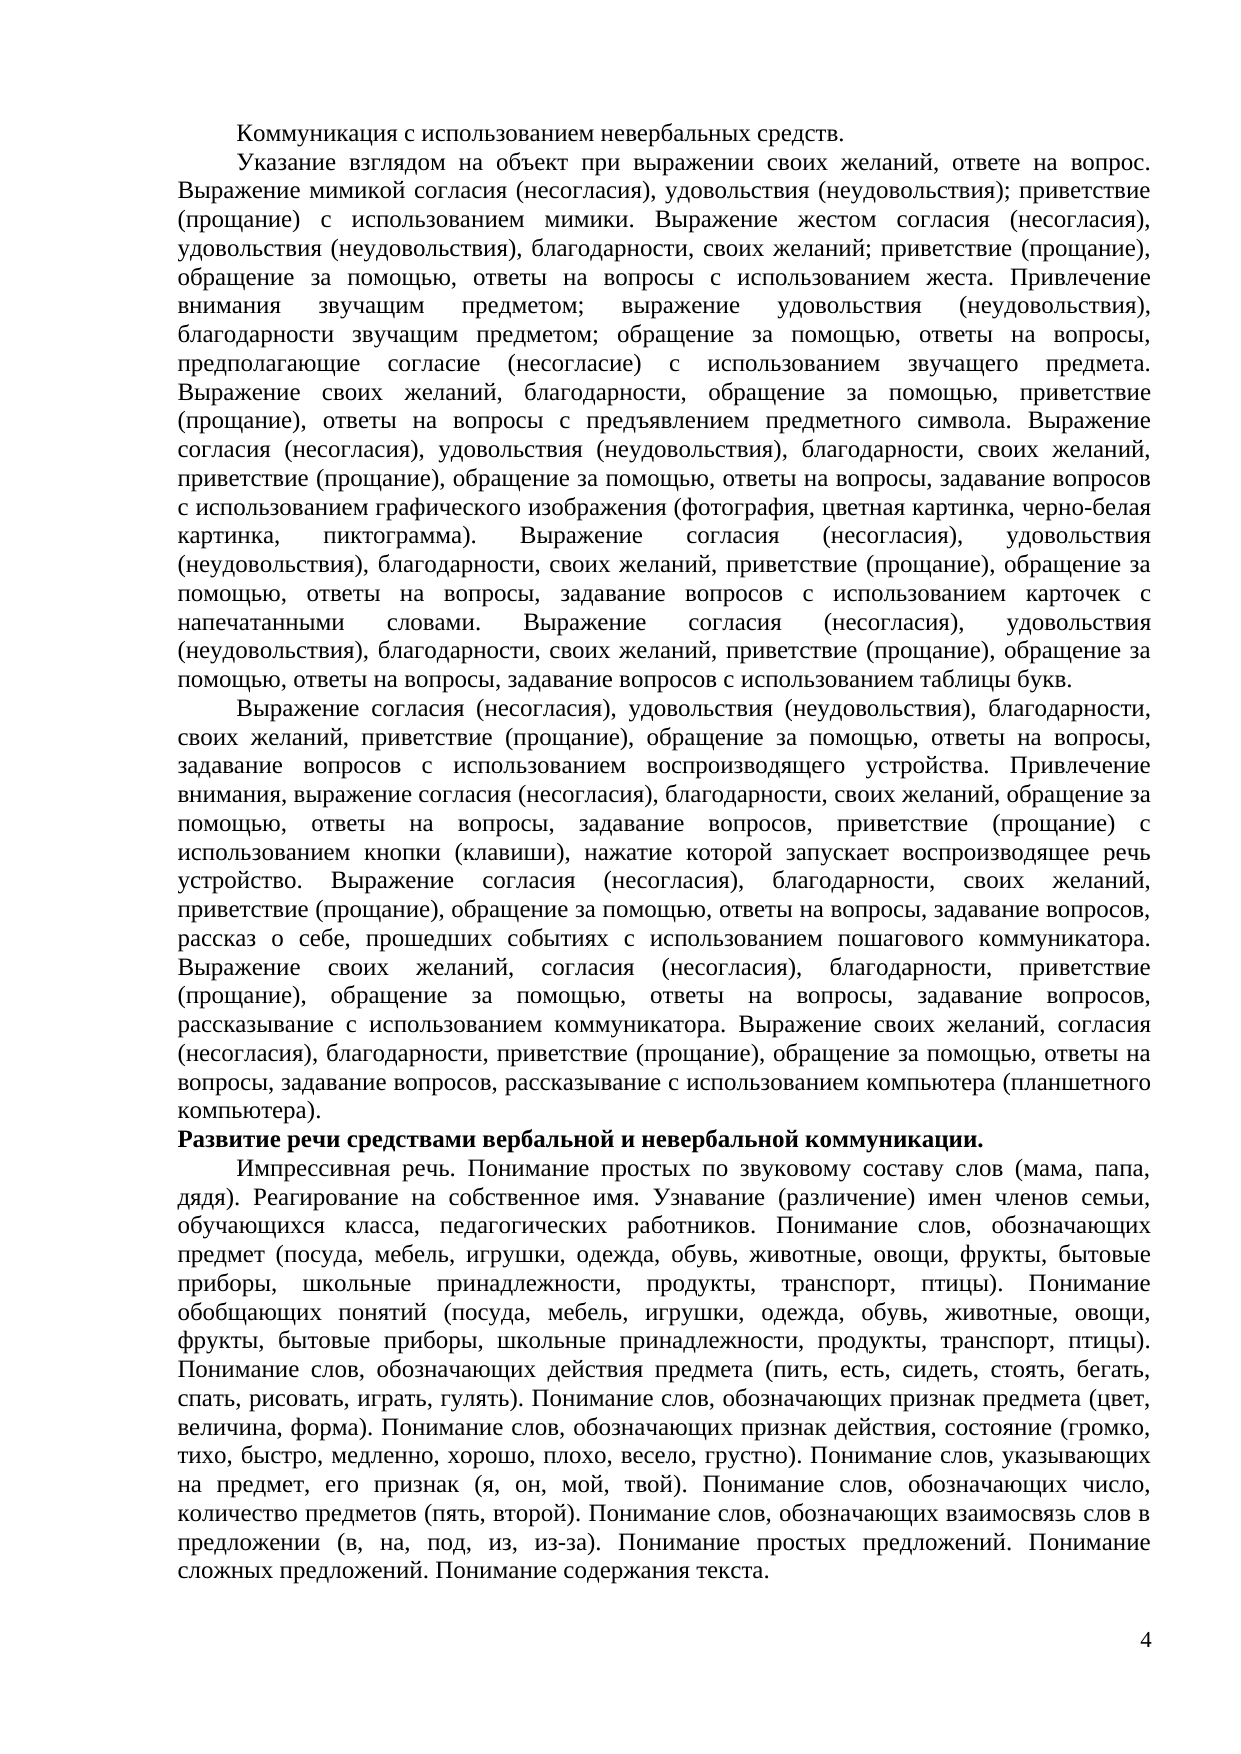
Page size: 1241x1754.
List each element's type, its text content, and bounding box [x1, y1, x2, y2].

text Коммуникация с использованием невербальных средств. [177, 118, 1152, 147]
text Импрессивная речь. Понимание простых по звуковому составу слов (мама, папа, дядя). Реагирование на собственное имя. Узнавание (различение) имен членов семьи, обучающихся класса, педагогических работников. Понимание слов, обозначающих предмет (посуда, мебель, игрушки, одежда, обувь, животные, овощи, фрукты, бытовые приборы, школьные принадлежности, продукты, транспорт, птицы). Понимание обобщающих понятий (посуда, мебель, игрушки, одежда, обувь, животные, овощи, фрукты, бытовые приборы, школьные принадлежности, продукты, транспорт, птицы). Понимание слов, обозначающих действия предмета (пить, есть, сидеть, стоять, бегать, спать, рисовать, играть, гулять). Понимание слов, обозначающих признак предмета (цвет, величина, форма). Понимание слов, обозначающих признак действия, состояние (громко, тихо, быстро, медленно, хорошо, плохо, весело, грустно). Понимание слов, указывающих на предмет, его признак (я, он, мой, твой). Понимание слов, обозначающих число, количество предметов (пять, второй). Понимание слов, обозначающих взаимосвязь слов в предложении (в, на, под, из, из-за). Понимание простых предложений. Понимание сложных предложений. Понимание содержания текста. [177, 1153, 1152, 1584]
text Указание взглядом на объект при выражении своих желаний, ответе на вопрос. Выражение мимикой согласия (несогласия), удовольствия (неудовольствия); приветствие (прощание) с использованием мимики. Выражение жестом согласия (несогласия), удовольствия (неудовольствия), благодарности, своих желаний; приветствие (прощание), обращение за помощью, ответы на вопросы с использованием жеста. Привлечение внимания звучащим предметом; выражение удовольствия (неудовольствия), благодарности звучащим предметом; обращение за помощью, ответы на вопросы, предполагающие согласие (несогласие) с использованием звучащего предмета. Выражение своих желаний, благодарности, обращение за помощью, приветствие (прощание), ответы на вопросы с предъявлением предметного символа. Выражение согласия (несогласия), удовольствия (неудовольствия), благодарности, своих желаний, приветствие (прощание), обращение за помощью, ответы на вопросы, задавание вопросов с использованием графического изображения (фотография, цветная картинка, черно-белая картинка, пиктограмма). Выражение согласия (несогласия), удовольствия (неудовольствия), благодарности, своих желаний, приветствие (прощание), обращение за помощью, ответы на вопросы, задавание вопросов с использованием карточек с напечатанными словами. Выражение согласия (несогласия), удовольствия (неудовольствия), благодарности, своих желаний, приветствие (прощание), обращение за помощью, ответы на вопросы, задавание вопросов с использованием таблицы букв. [177, 147, 1152, 693]
text Развитие речи средствами вербальной и невербальной коммуникации. [177, 1124, 1152, 1153]
text Выражение согласия (несогласия), удовольствия (неудовольствия), благодарности, своих желаний, приветствие (прощание), обращение за помощью, ответы на вопросы, задавание вопросов с использованием воспроизводящего устройства. Привлечение внимания, выражение согласия (несогласия), благодарности, своих желаний, обращение за помощью, ответы на вопросы, задавание вопросов, приветствие (прощание) с использованием кнопки (клавиши), нажатие которой запускает воспроизводящее речь устройство. Выражение согласия (несогласия), благодарности, своих желаний, приветствие (прощание), обращение за помощью, ответы на вопросы, задавание вопросов, рассказ о себе, прошедших событиях с использованием пошагового коммуникатора. Выражение своих желаний, согласия (несогласия), благодарности, приветствие (прощание), обращение за помощью, ответы на вопросы, задавание вопросов, рассказывание с использованием коммуникатора. Выражение своих желаний, согласия (несогласия), благодарности, приветствие (прощание), обращение за помощью, ответы на вопросы, задавание вопросов, рассказывание с использованием компьютера (планшетного компьютера). [177, 693, 1152, 1124]
